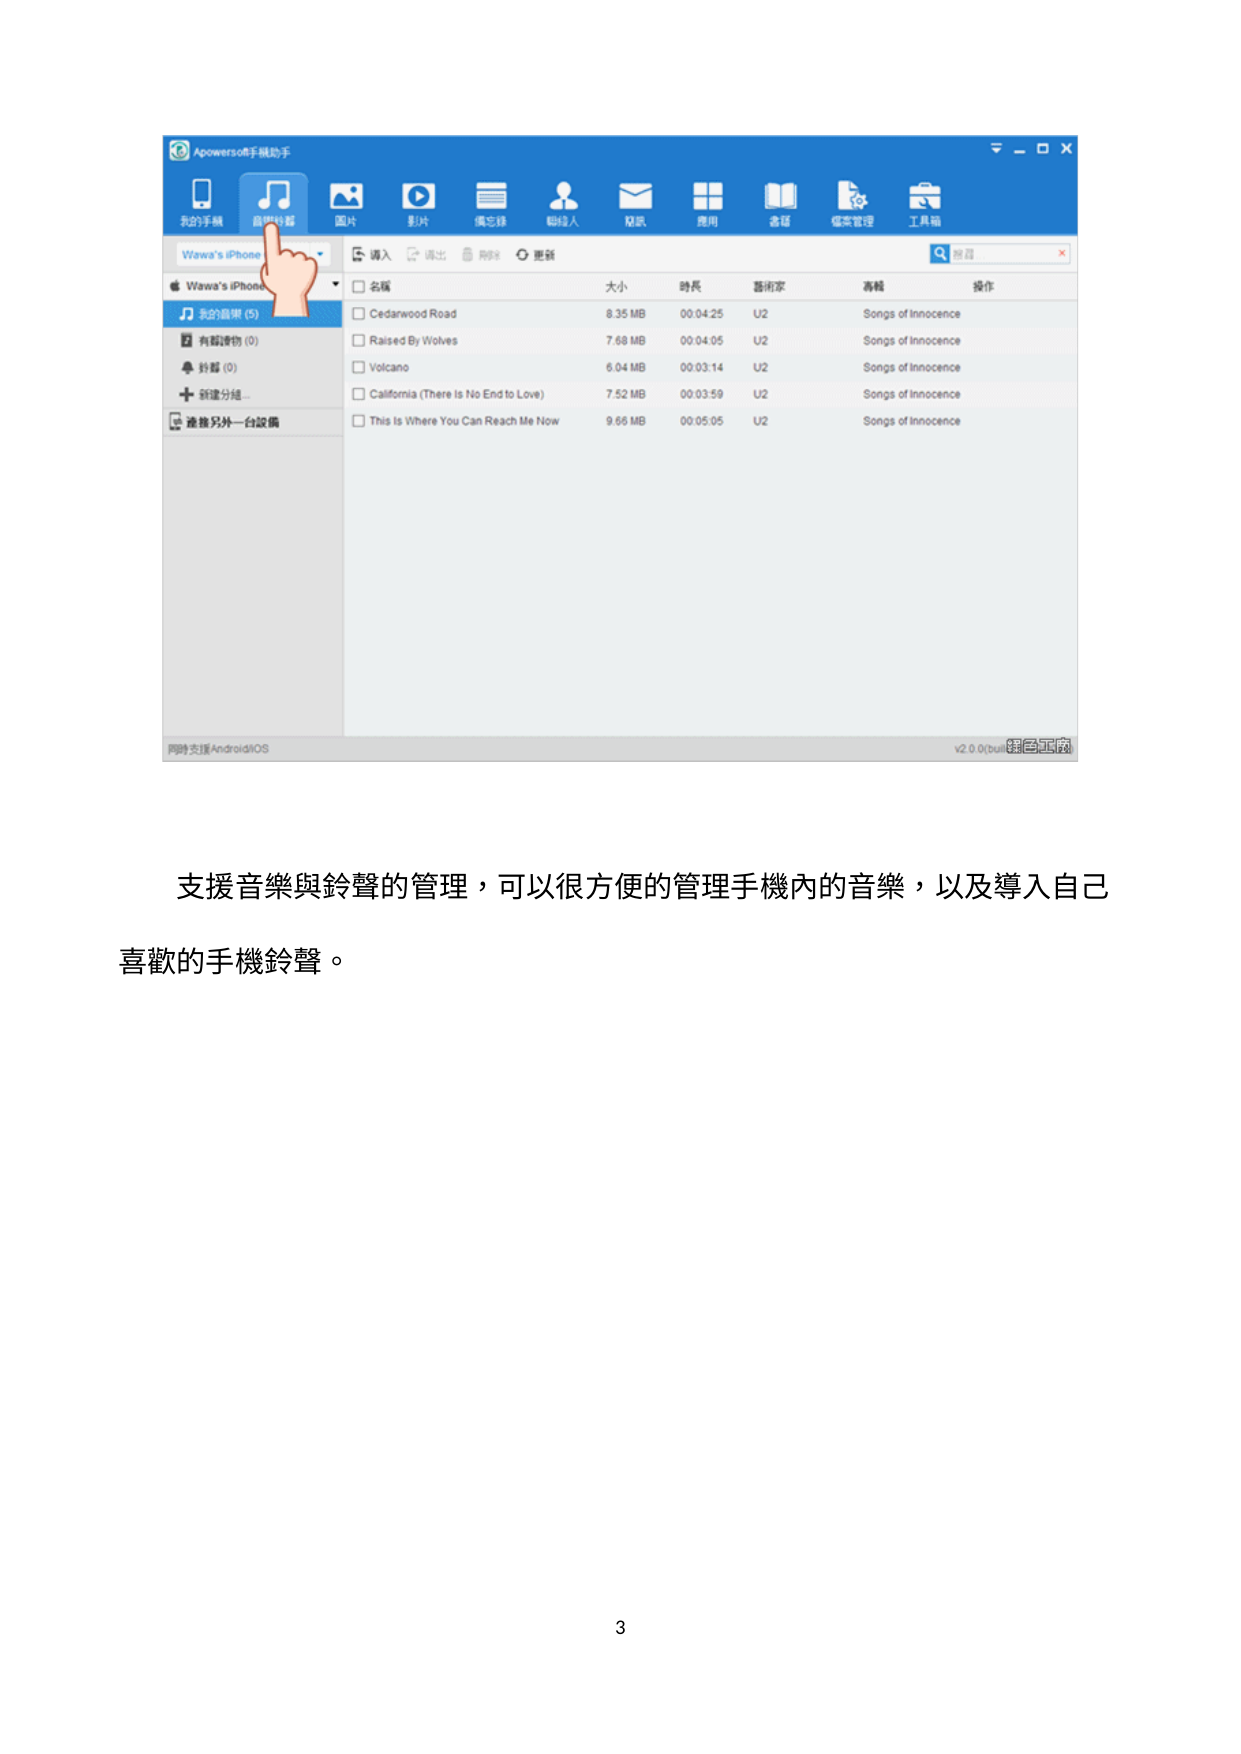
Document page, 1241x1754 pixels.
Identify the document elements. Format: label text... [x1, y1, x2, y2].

text 支援音樂與鈴聲的管理，可以很方便的管理手機內的音樂，以及導入自己喜歡的手機鈴聲。 [118, 847, 1122, 997]
picture [162, 135, 1079, 762]
